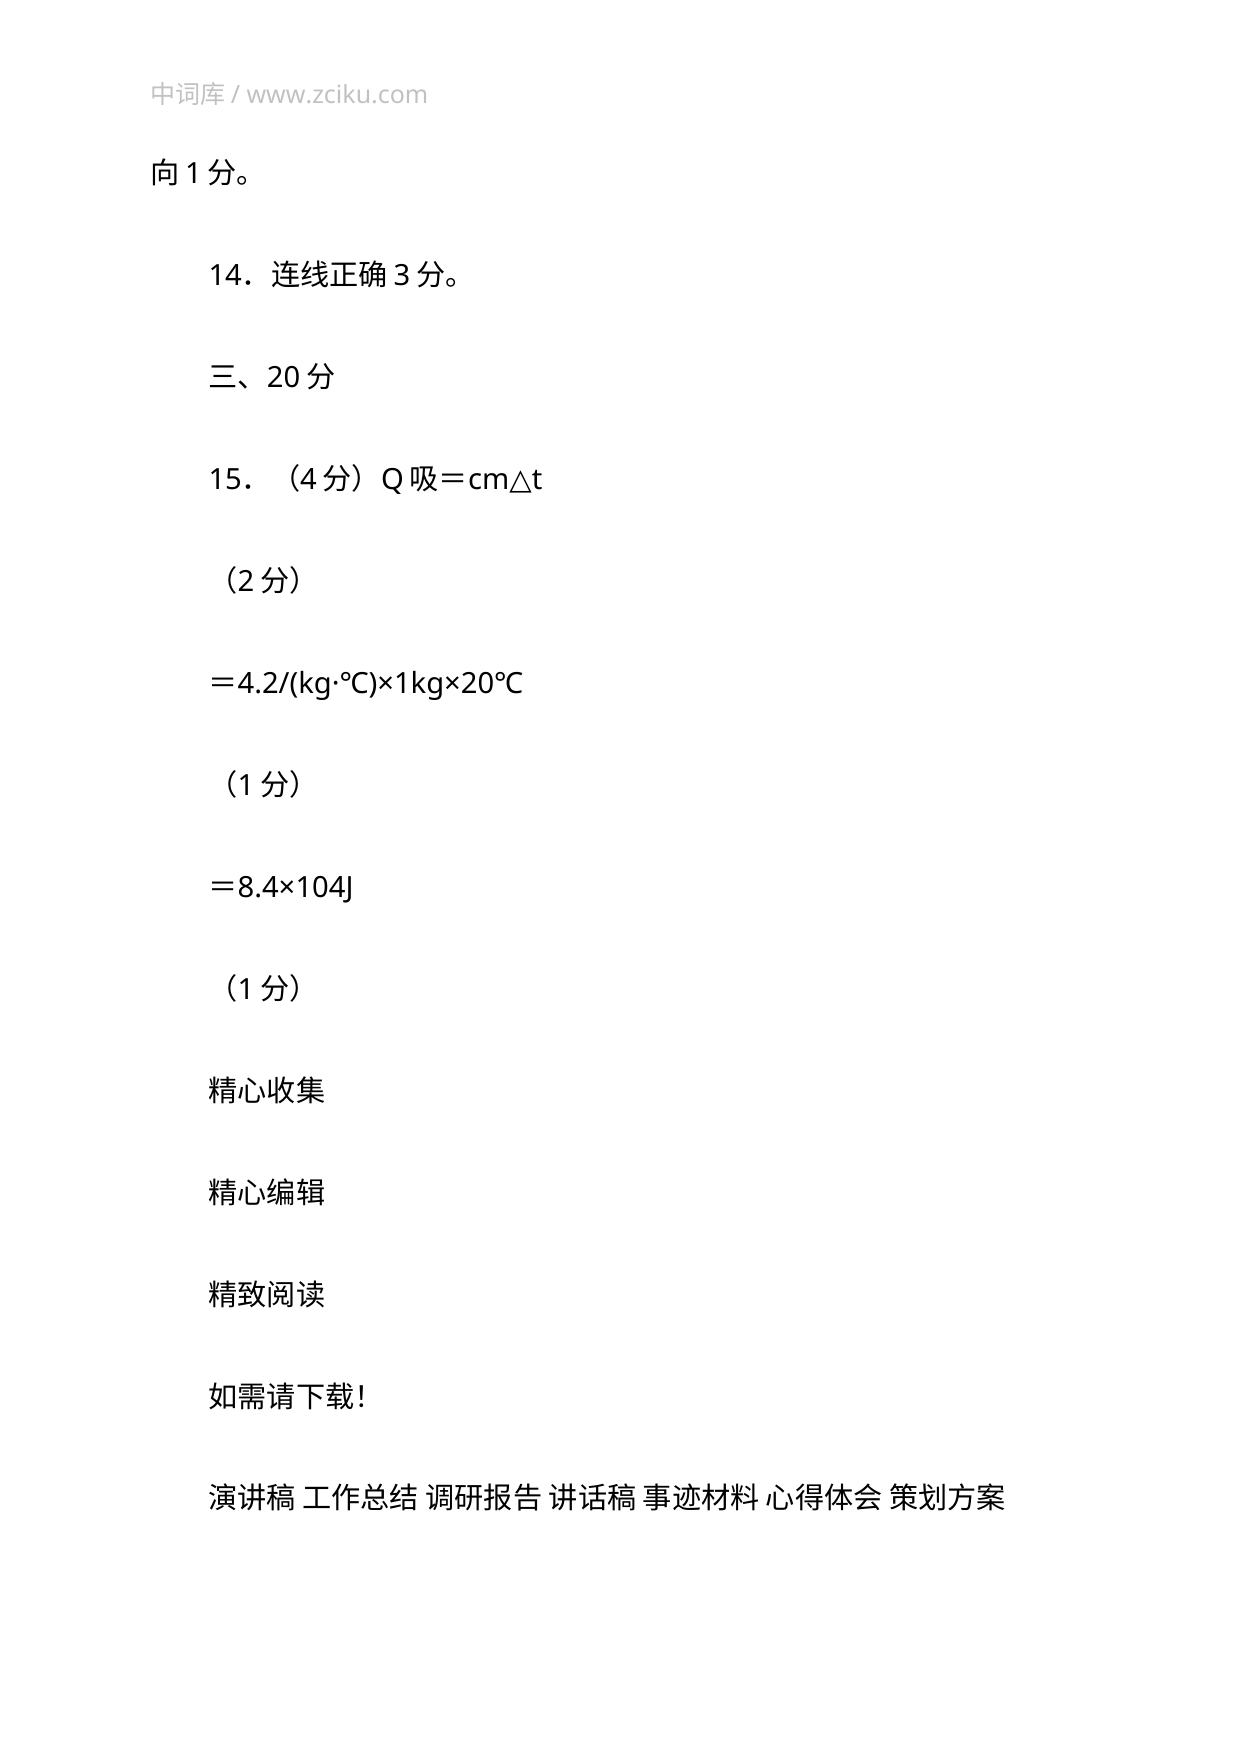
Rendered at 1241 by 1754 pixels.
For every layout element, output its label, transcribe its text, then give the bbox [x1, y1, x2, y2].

text 如需请下载！ [150, 1373, 1090, 1415]
text 精心编辑 [150, 1169, 1090, 1212]
text （1分） [150, 966, 1090, 1008]
text 精心收集 [150, 1068, 1090, 1110]
text （1分） [150, 762, 1090, 804]
text 14．连线正确3分。 [150, 252, 1090, 294]
text 15．（4分）Q吸＝cm△t [150, 456, 1090, 498]
text 三、20分 [150, 354, 1090, 396]
text ＝4.2/(kg·℃)×1kg×20℃ [150, 660, 1090, 702]
text （2分） [150, 558, 1090, 600]
text 演讲稿 工作总结 调研报告 讲话稿 事迹材料 心得体会 策划方案 [150, 1475, 1090, 1517]
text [150, 150, 1090, 192]
text ＝8.4×104J [150, 864, 1090, 906]
text 精致阅读 [150, 1271, 1090, 1314]
